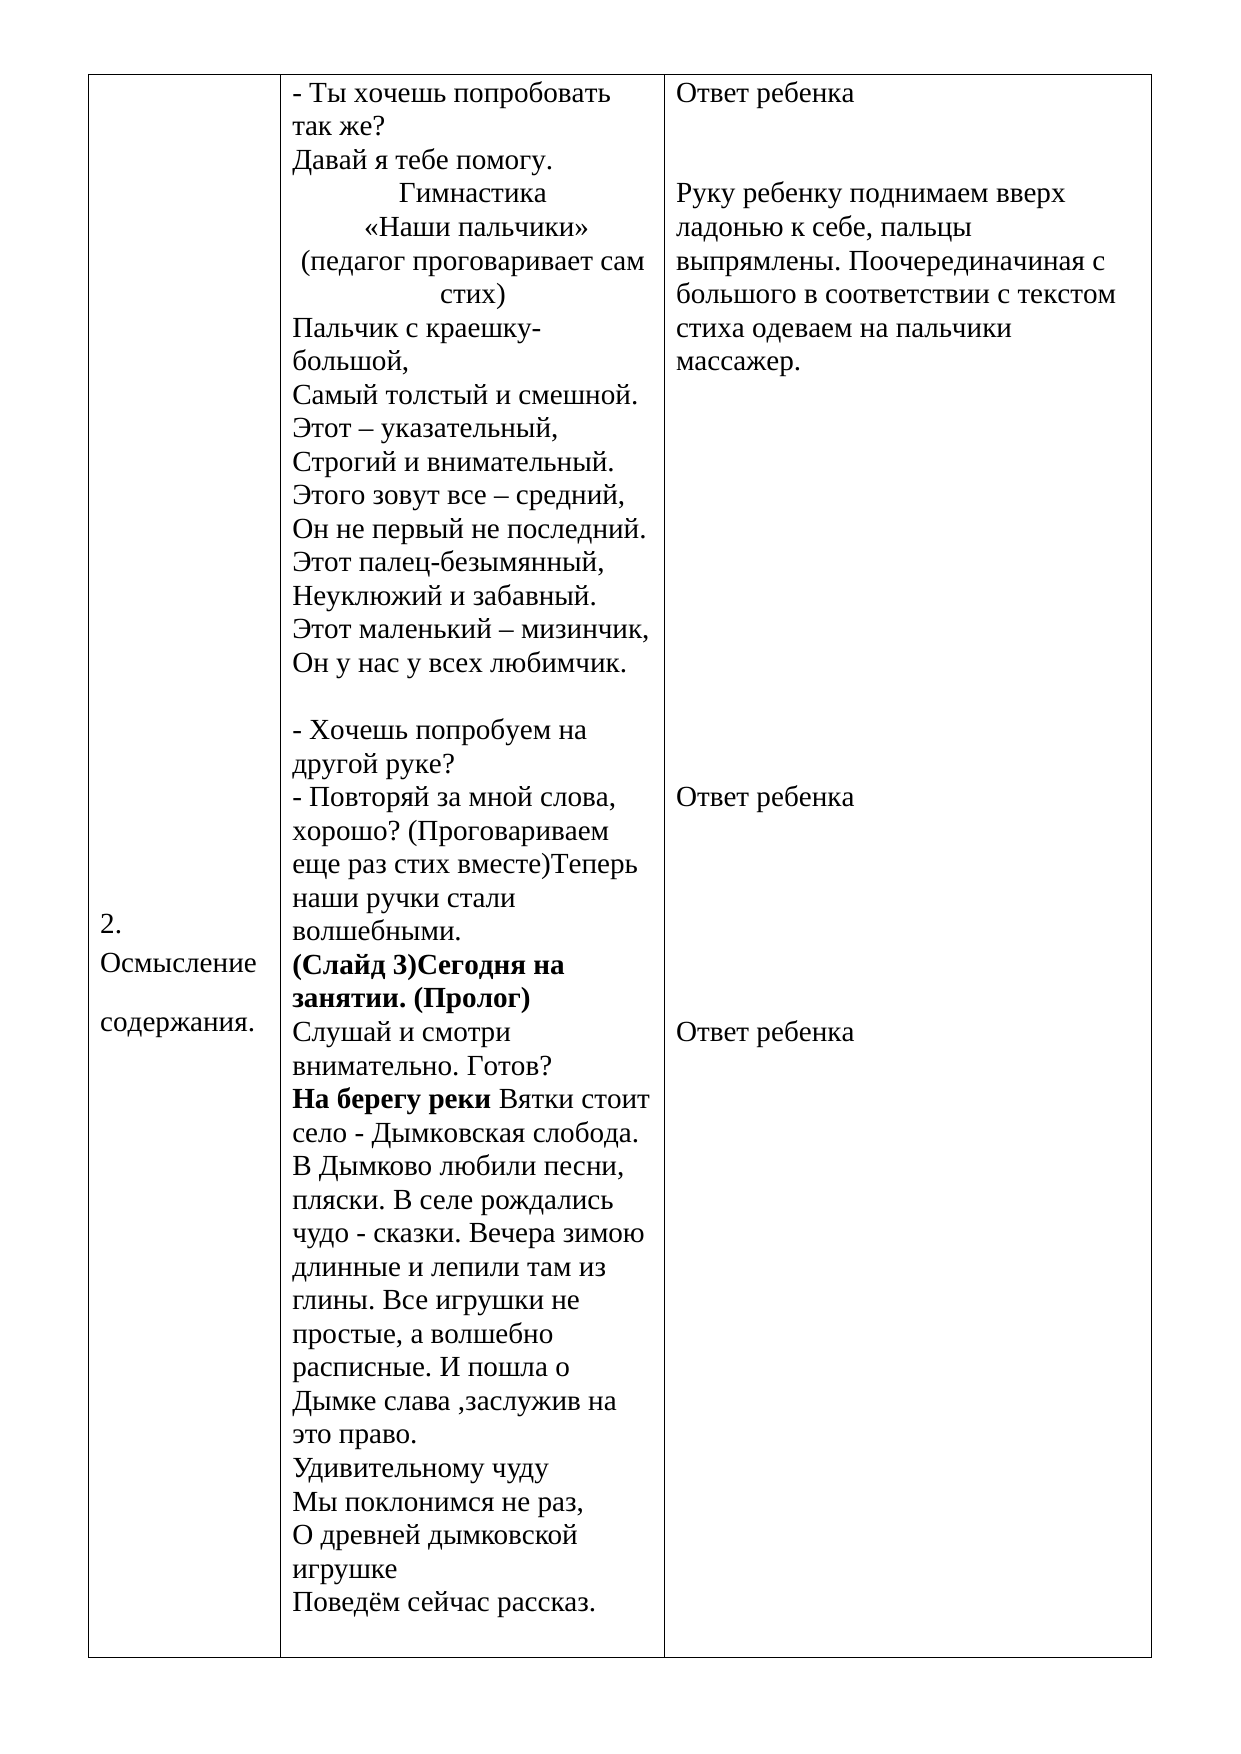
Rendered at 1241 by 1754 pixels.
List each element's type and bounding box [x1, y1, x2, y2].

table_cell [281, 75, 664, 1657]
table_cell [89, 75, 280, 1657]
table_cell [665, 75, 1151, 1657]
